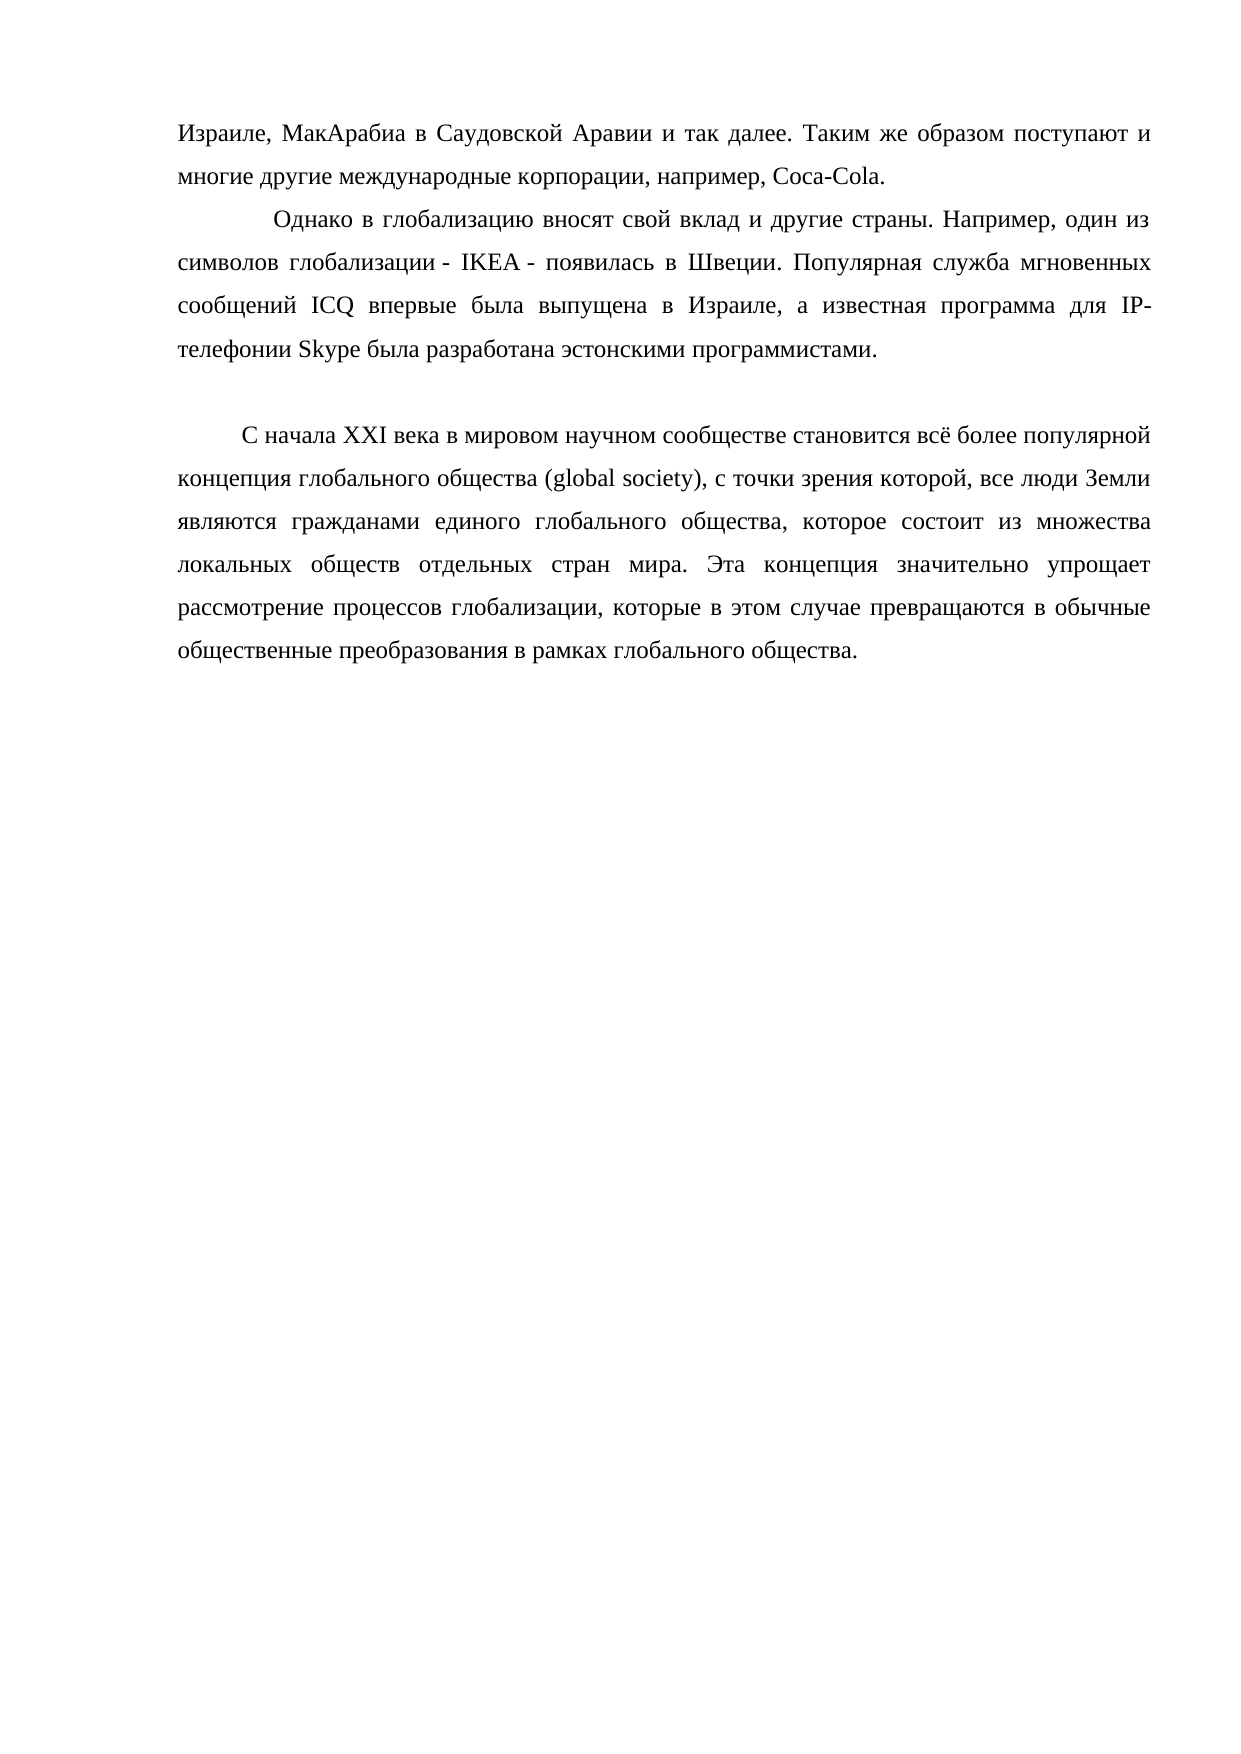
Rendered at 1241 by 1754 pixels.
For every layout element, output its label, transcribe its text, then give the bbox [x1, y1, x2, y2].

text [177, 118, 1152, 190]
text ﻿ С начала XXI века в мировом научном сообществе становится всё более популярной концепция глобального общества (global society), с точки зрения которой, все люди Земли являются гражданами единого глобального общества, которое состоит из множества локальных обществ отдельных стран мира. Эта концепция значительно упрощает рассмотрение процессов глобализации, которые в этом случае превращаются в обычные общественные преобразования в рамках глобального общества. [177, 420, 1152, 664]
text Однако в глобализацию вносят свой вклад и другие страны. Например, один из символов глобализации - IKEA - появилась в Швеции. Популярная служба мгновенных сообщений ICQ впервые была выпущена в Израиле, а известная программа для IP-телефонии Skype была разработана эстонскими программистами. [177, 204, 1152, 362]
